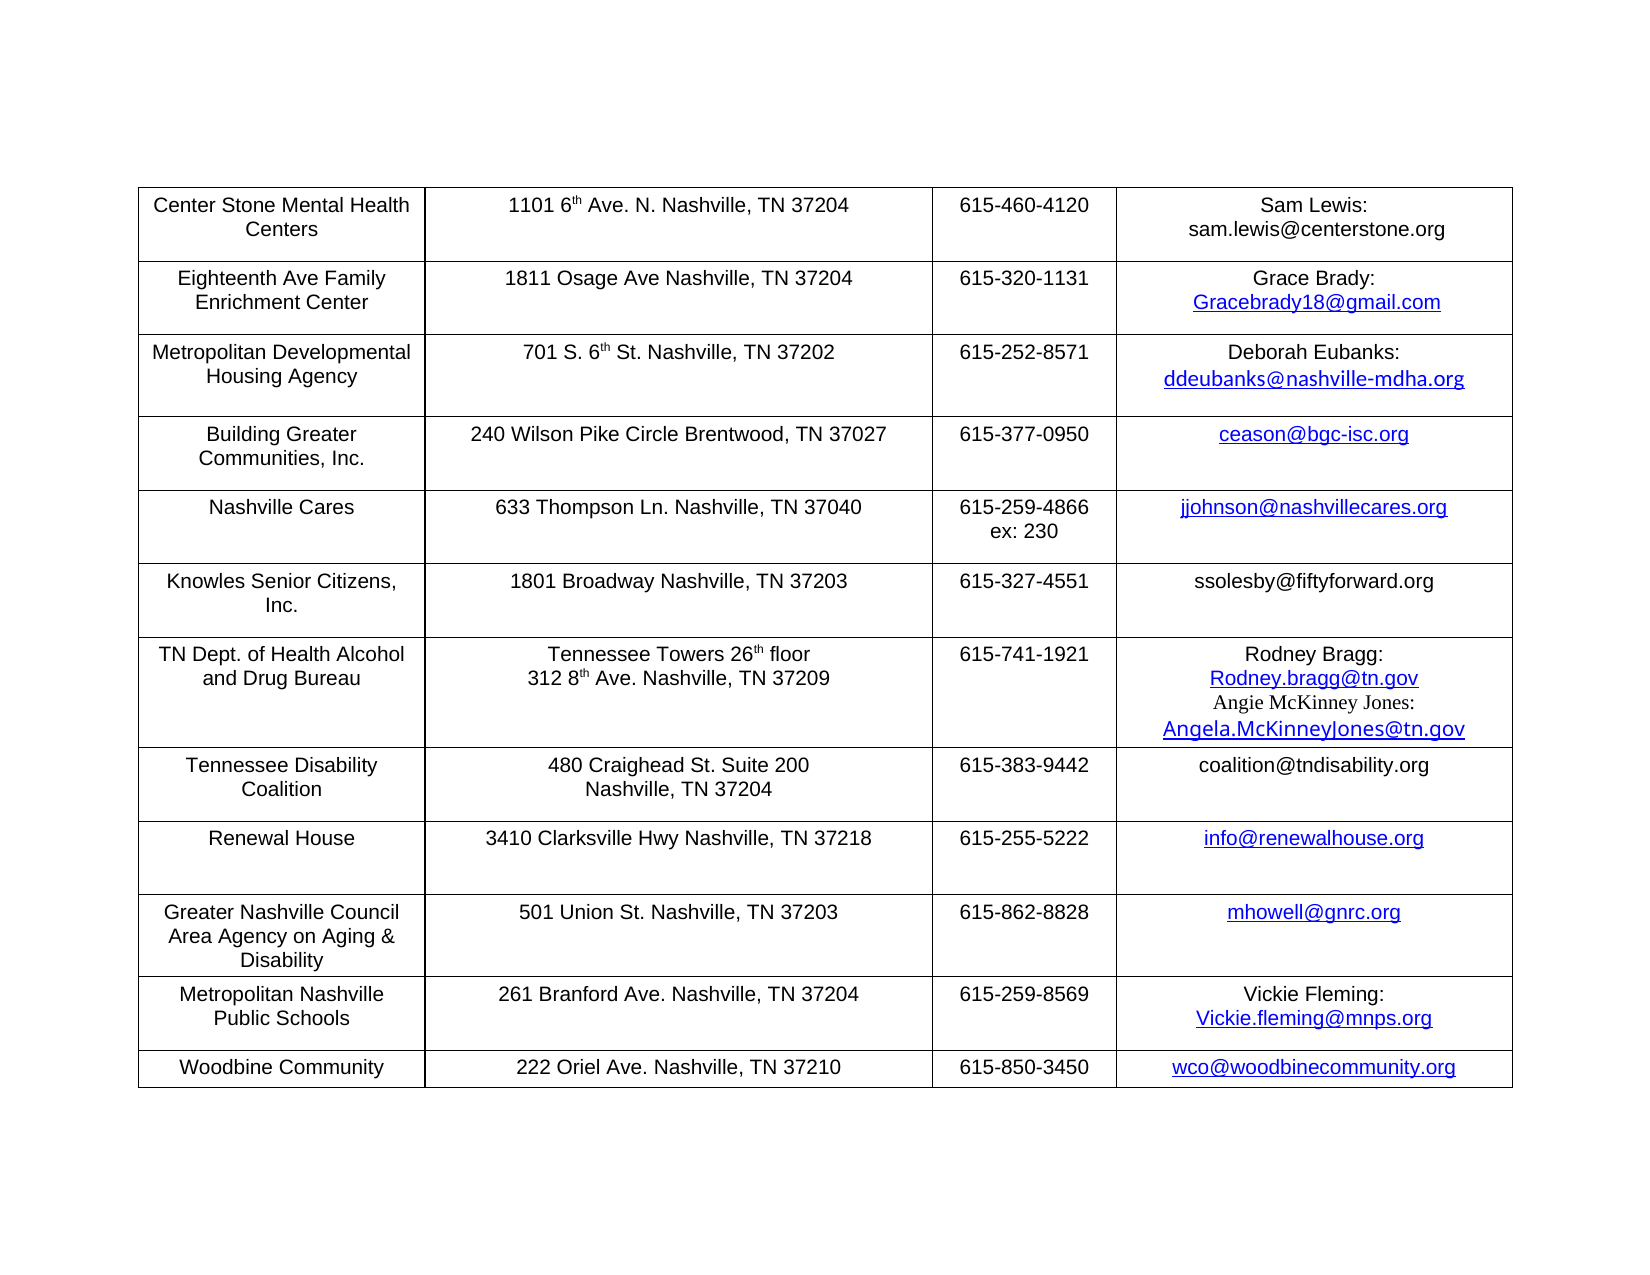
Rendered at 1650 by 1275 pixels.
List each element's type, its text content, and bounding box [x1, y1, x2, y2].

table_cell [1117, 1051, 1512, 1087]
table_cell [426, 1051, 932, 1087]
table_cell ceason@bgc-isc.org [1117, 417, 1512, 490]
table_cell TN Dept. of Health Alcohol and Drug Bureau [139, 638, 424, 747]
table_cell 615-850-3450 [933, 1051, 1116, 1087]
table_cell 615-327-4551 [933, 564, 1116, 637]
table_cell Eighteenth Ave Family Enrichment Center [139, 262, 424, 334]
table_cell 3410 Clarksville Hwy Nashville, TN 37218 [426, 822, 932, 894]
table_cell 615-320-1131 [933, 262, 1116, 334]
table_cell 615-862-8828 [933, 895, 1116, 976]
table_cell Nashville Cares [139, 491, 424, 563]
table_cell 240 Wilson Pike Circle Brentwood, TN 37027 [426, 417, 932, 490]
table_cell 615-460-4120 [933, 188, 1116, 261]
table_cell 261 Branford Ave. Nashville, TN 37204 [426, 977, 932, 1050]
table_cell Building Greater Communities, Inc. [139, 417, 424, 490]
table_cell 615-252-8571 [933, 335, 1116, 416]
table_cell 501 Union St. Nashville, TN 37203 [426, 895, 932, 976]
table_cell ssolesby@fiftyforward.org [1117, 564, 1512, 637]
table_cell 1801 Broadway Nashville, TN 37203 [426, 564, 932, 637]
table_cell 615-741-1921 [933, 638, 1116, 747]
table_cell Knowles Senior Citizens, Inc. [139, 564, 424, 637]
table_cell info@renewalhouse.org [1117, 822, 1512, 894]
table_cell 1101 6th Ave. N. Nashville, TN 37204 [426, 188, 932, 261]
table_cell Vickie Fleming: Vickie.fleming@mnps.org [1117, 977, 1512, 1050]
table_cell 615-259-4866 ex: 230 [933, 491, 1116, 563]
table_cell 615-377-0950 [933, 417, 1116, 490]
table_cell Metropolitan Nashville Public Schools [139, 977, 424, 1050]
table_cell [139, 1051, 424, 1087]
table_cell 480 Craighead St. Suite 200 Nashville, TN 37204 [426, 748, 932, 821]
table_cell Tennessee Disability Coalition [139, 748, 424, 821]
table_cell 701 S. 6th St. Nashville, TN 37202 [426, 335, 932, 416]
table_cell 615-383-9442 [933, 748, 1116, 821]
table_cell 1811 Osage Ave Nashville, TN 37204 [426, 262, 932, 334]
table_cell Renewal House [139, 822, 424, 894]
table_cell Center Stone Mental Health Centers [139, 188, 424, 261]
table_cell Grace Brady: Gracebrady18@gmail.com [1117, 262, 1512, 334]
table_cell Metropolitan Developmental Housing Agency [139, 335, 424, 416]
table_cell Rodney Bragg: Rodney.bragg@tn.gov Angie McKinney Jones: Angela.McKinneyJones@tn.gov [1117, 638, 1512, 747]
table_cell jjohnson@nashvillecares.org [1117, 491, 1512, 563]
table_cell 633 Thompson Ln. Nashville, TN 37040 [426, 491, 932, 563]
table_cell 615-259-8569 [933, 977, 1116, 1050]
table_cell Sam Lewis: sam.lewis@centerstone.org [1117, 188, 1512, 261]
table_cell coalition@tndisability.org [1117, 748, 1512, 821]
table_cell 615-255-5222 [933, 822, 1116, 894]
table_cell Tennessee Towers 26th floor 312 8th Ave. Nashville, TN 37209 [426, 638, 932, 747]
table_cell Deborah Eubanks: ddeubanks@nashville-mdha.org [1117, 335, 1512, 416]
table_cell mhowell@gnrc.org [1117, 895, 1512, 976]
table_cell Greater Nashville Council Area Agency on Aging & Disability [139, 895, 424, 976]
